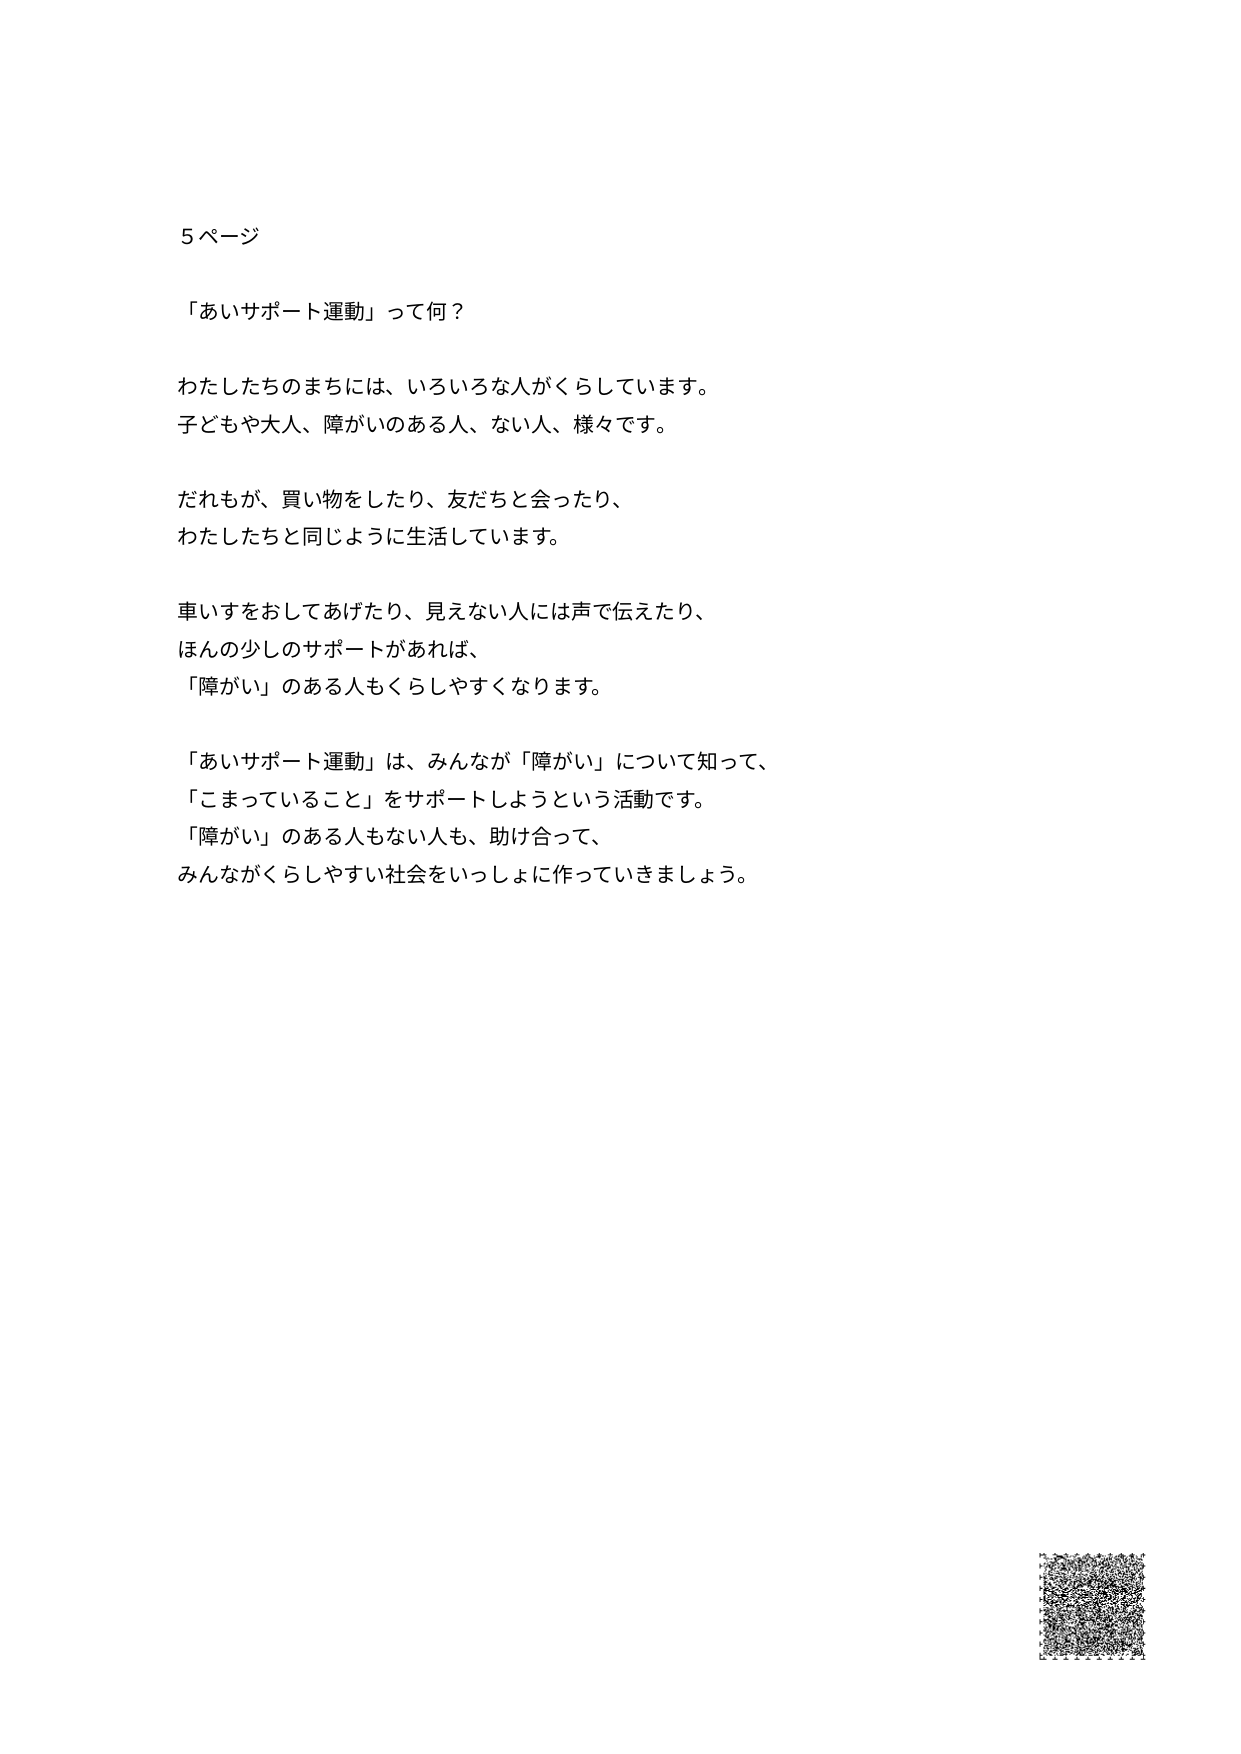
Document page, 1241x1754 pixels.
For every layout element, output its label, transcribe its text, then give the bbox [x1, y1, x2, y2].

picture [1039, 1553, 1146, 1660]
text わたしたちのまちには、いろいろな人がくらしています。 [177, 367, 1063, 404]
text 「あいサポート運動」って何？ [177, 292, 1063, 329]
text ほんの少しのサポートがあれば、 [177, 629, 1063, 667]
text 車いすをおしてあげたり、見えない人には声で伝えたり、 [177, 592, 1063, 629]
text みんながくらしやすい社会をいっしょに作っていきましょう。 [177, 854, 1063, 892]
text だれもが、買い物をしたり、友だちと会ったり、 [177, 479, 1063, 517]
text 「障がい」のある人もくらしやすくなります。 [177, 667, 1063, 704]
text 「こまっていること」をサポートしようという活動です。 [177, 779, 1063, 817]
text 「障がい」のある人もない人も、助け合って、 [177, 817, 1063, 854]
text ５ページ [177, 217, 1063, 254]
text 「あいサポート運動」は、みんなが「障がい」について知って、 [177, 742, 1063, 779]
text わたしたちと同じように生活しています。 [177, 517, 1063, 554]
text 子どもや大人、障がいのある人、ない人、様々です。 [177, 404, 1063, 442]
